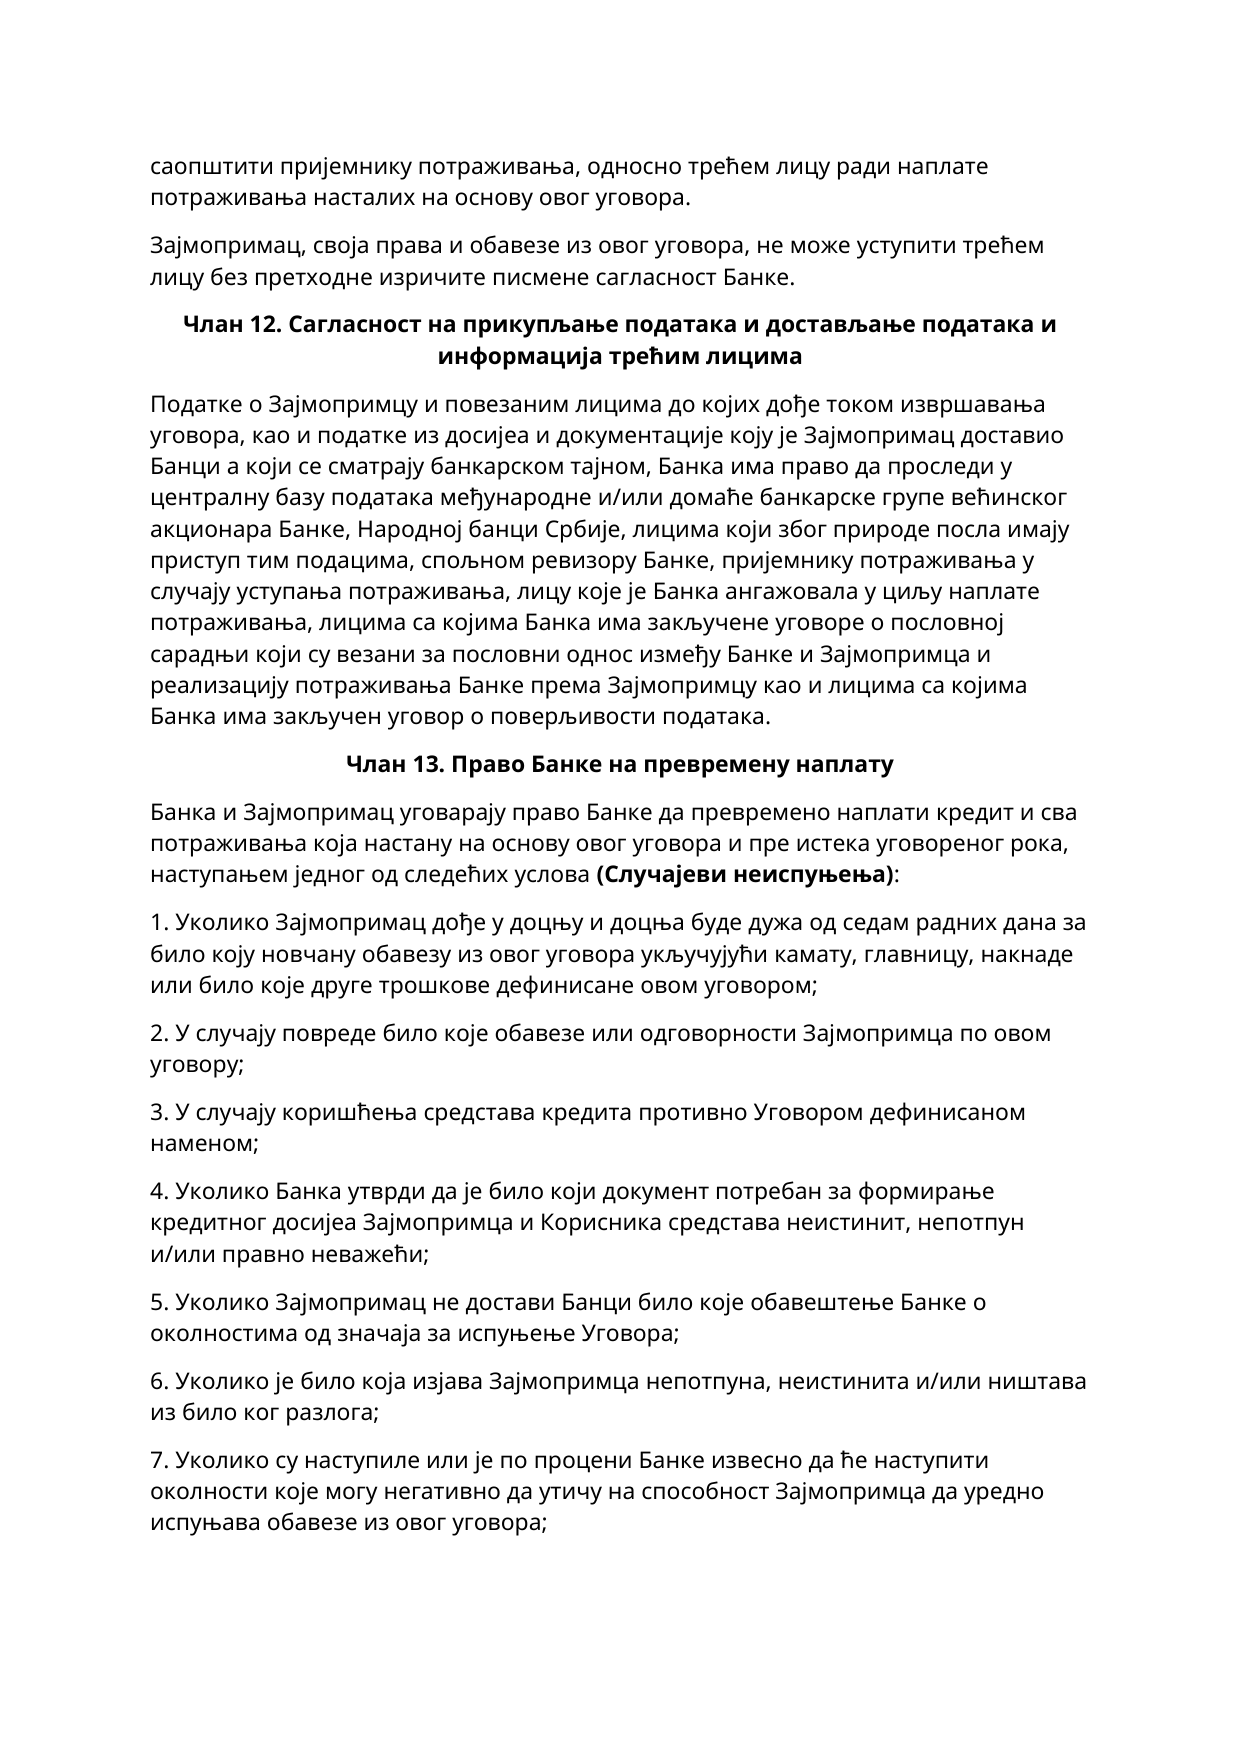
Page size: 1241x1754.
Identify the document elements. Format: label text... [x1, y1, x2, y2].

text Зајмопримац, своја права и обавезе из овог уговора, не може уступити трећем лицу без претходне изричите писмене сагласност Банке. [150, 229, 1090, 292]
text Члан 12. Сагласност на прикупљање података и достављање података и информација трећим лицима [150, 308, 1090, 371]
text Податке о Зајмопримцу и повезаним лицима до којих дође током извршавања уговора, као и податке из досијеа и документације коју је Зајмопримац доставио Банци а који се сматрају банкарском тајном, Банка има право да проследи у централну базу података међународне и/или домаће банкарске групе већинског акционара Банке, Народној банци Србије, лицима који због природе посла имају приступ тим подацима, спољном ревизору Банке, пријемнику потраживања у случају уступања потраживања, лицу које је Банка ангажовала у циљу наплате потраживања, лицима са којима Банка има закључене уговоре о пословној сарадњи који су везани за пословни однос између Банке и Зајмопримца и реализацију потраживања Банке према Зајмопримцу као и лицима са којима Банка има закључен уговор о поверљивости података. [150, 387, 1090, 731]
text 6. Уколико је било која изјава Зајмопримца непотпуна, неистинита и/или ништава из било ког разлога; [150, 1364, 1090, 1427]
text 1. Уколико Зајмопримац дође у доцњу и доцњa буде дужa од седам радних дана за било коју новчану обавезу из овог уговора укључујући камату, главницу, накнаде или било које друге трошкове дефинисане овом уговором; [150, 906, 1090, 1000]
text 2. У случају повреде било које обавезе или одговорности Зајмопримца по овом уговору; [150, 1017, 1090, 1079]
text 3. У случају коришћења средстава кредита противно Уговором дефинисаном наменом; [150, 1096, 1090, 1158]
text 7. Уколико су наступиле или је по процени Банке извесно да ће наступити околности које могу негативно да утичу на способност Зајмопримца да уредно испуњава обавезе из овог уговора; [150, 1444, 1090, 1537]
text Члан 13. Право Банке на превремену наплату [150, 748, 1090, 779]
text 5. Уколико Зајмопримац не достави Банци било које обавештење Банке о околностима од значаја за испуњење Уговора; [150, 1285, 1090, 1348]
text 4. Уколико Банка утврди да је било који документ потребан за формирање кредитног досијеа Зајмопримца и Корисника средстава неистинит, непотпун и/или правно неважећи; [150, 1175, 1090, 1269]
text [150, 150, 1090, 212]
text Банка и Зајмопримац уговарају право Банке да превремено наплати кредит и сва потраживања која настану на основу овог уговора и пре истека уговореног рока, наступањем једног од следећих услова (Случајеви неиспуњења): [150, 796, 1090, 889]
